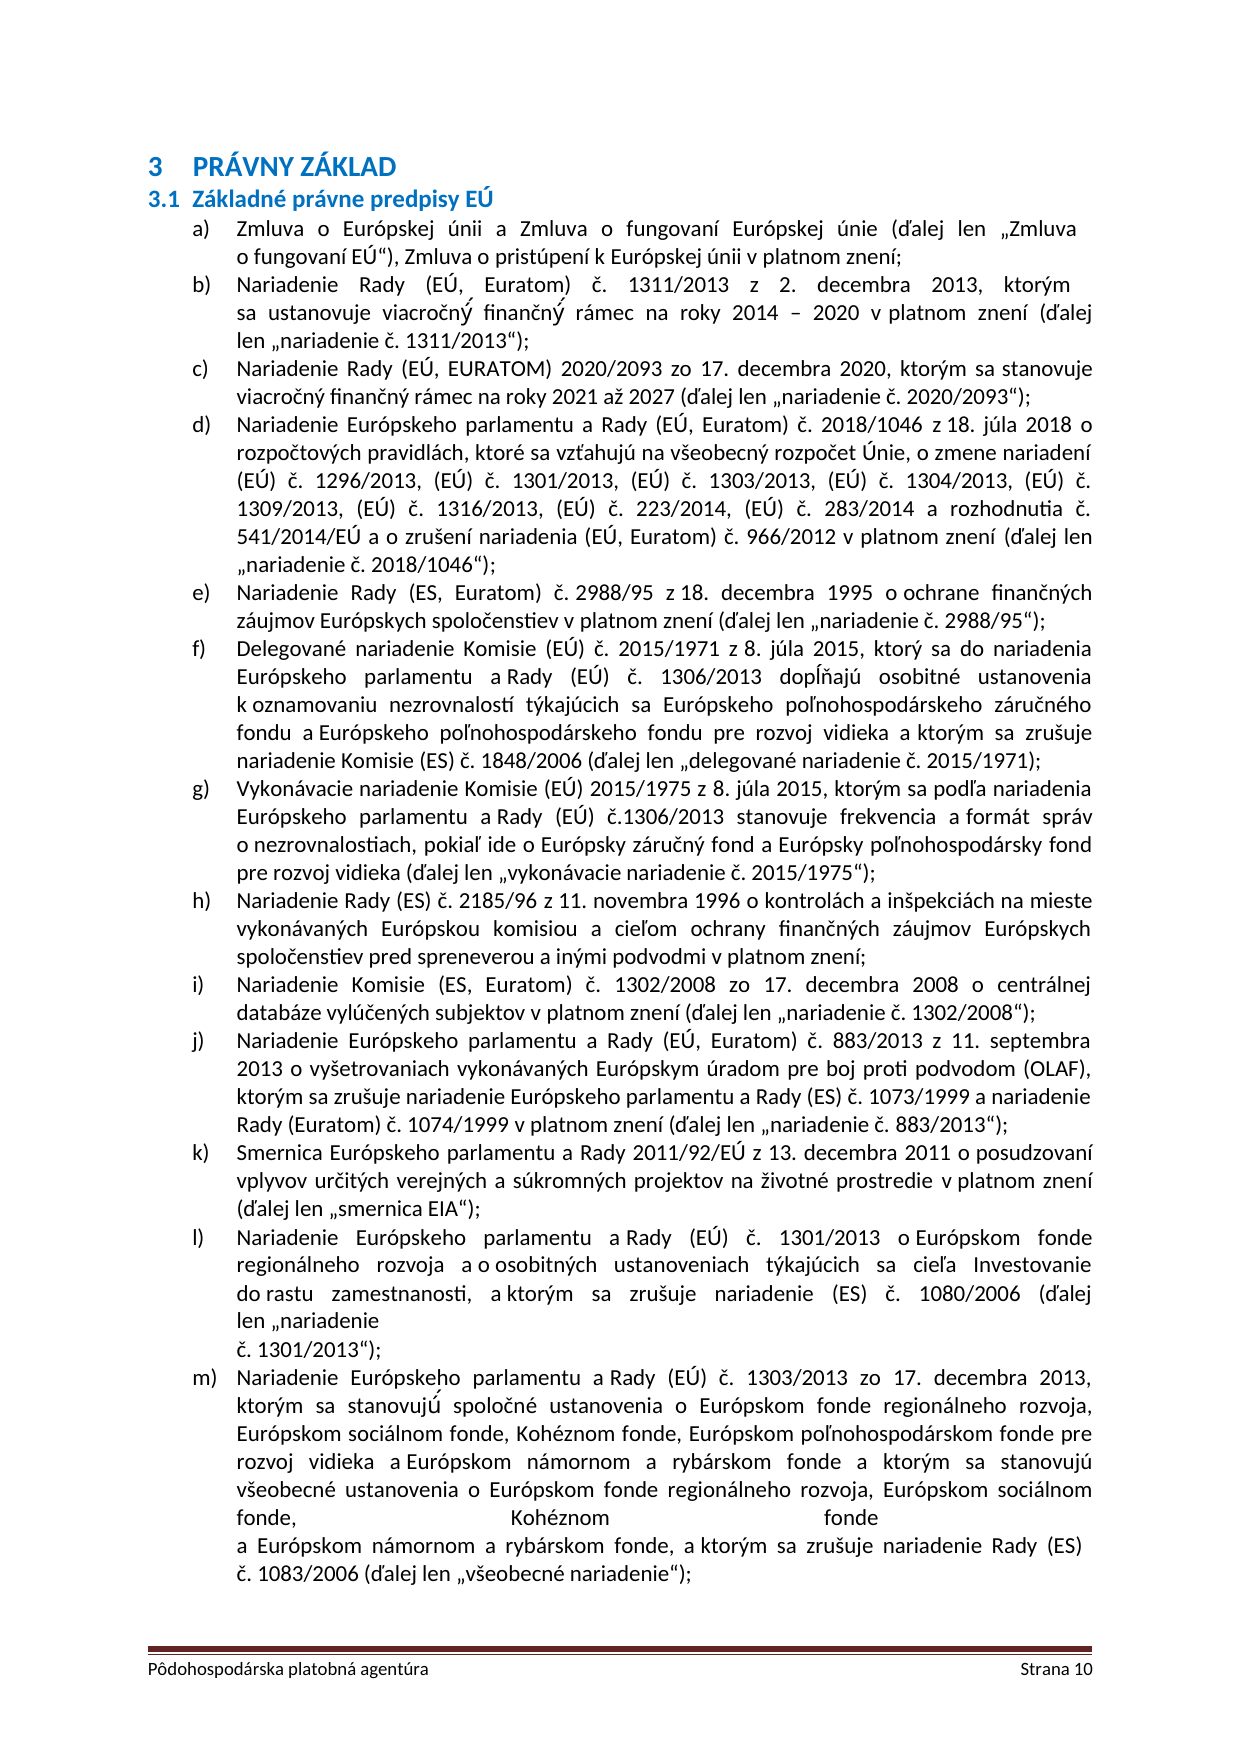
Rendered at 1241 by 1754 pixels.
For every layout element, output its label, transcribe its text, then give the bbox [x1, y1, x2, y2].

list Zmluva o Európskej únii a Zmluva o fungovaní Európskej únie (ďalej len „Zmluva o fungovaní EÚ“), Zmluva o pristúpení k Európskej únii v platnom znení; [192, 214, 1092, 270]
list Delegované nariadenie Komisie (EÚ) č. 2015/1971 z 8. júla 2015, ktorý sa do nariadenia Európskeho parlamentu a Rady (EÚ) č. 1306/2013 dopĺňajú osobitné ustanovenia k oznamovaniu nezrovnalostí týkajúcich sa Európskeho poľnohospodárskeho záručného fondu a Európskeho poľnohospodárskeho fondu pre rozvoj vidieka a ktorým sa zrušuje nariadenie Komisie (ES) č. 1848/2006 (ďalej len „delegované nariadenie č. 2015/1971); [192, 634, 1092, 774]
list Nariadenie Rady (ES, Euratom) č. 2988/95 z 18. decembra 1995 o ochrane finančných záujmov Európskych spoločenstiev v platnom znení (ďalej len „nariadenie č. 2988/95“); [192, 578, 1092, 634]
subtitle Základné právne predpisy EÚ [148, 183, 1092, 214]
list Nariadenie Európskeho parlamentu a Rady (EÚ) č. 1303/2013 zo 17. decembra 2013, ktorým sa stanovujú́ spoločné ustanovenia o Európskom fonde regionálneho rozvoja, Európskom sociálnom fonde, Kohéznom fonde, Európskom poľnohospodárskom fonde pre rozvoj vidieka a Európskom námornom a rybárskom fonde a ktorým sa stanovujú všeobecné ustanovenia o Európskom fonde regionálneho rozvoja, Európskom sociálnom fonde, Kohéznom fonde a Európskom námornom a rybárskom fonde, a ktorým sa zrušuje nariadenie Rady (ES) č. 1083/2006 (ďalej len „všeobecné nariadenie“); [192, 1363, 1092, 1587]
list Nariadenie Európskeho parlamentu a Rady (EÚ, Euratom) č. 2018/1046 z 18. júla 2018 o rozpočtových pravidlách, ktoré sa vzťahujú na všeobecný rozpočet Únie, o zmene nariadení (EÚ) č. 1296/2013, (EÚ) č. 1301/2013, (EÚ) č. 1303/2013, (EÚ) č. 1304/2013, (EÚ) č. 1309/2013, (EÚ) č. 1316/2013, (EÚ) č. 223/2014, (EÚ) č. 283/2014 a rozhodnutia č. 541/2014/EÚ a o zrušení nariadenia (EÚ, Euratom) č. 966/2012 v platnom znení (ďalej len „nariadenie č. 2018/1046“); [192, 410, 1092, 578]
subtitle Právny základ [148, 148, 1092, 183]
list Smernica Európskeho parlamentu a Rady 2011/92/EÚ z 13. decembra 2011 o posudzovaní vplyvov určitých verejných a súkromných projektov na životné prostredie v platnom znení (ďalej len „smernica EIA“); [192, 1138, 1092, 1223]
list Nariadenie Európskeho parlamentu a Rady (EÚ) č. 1301/2013 o Európskom fonde regionálneho rozvoja a o osobitných ustanoveniach týkajúcich sa cieľa Investovanie do rastu zamestnanosti, a ktorým sa zrušuje nariadenie (ES) č. 1080/2006 (ďalej len „nariadenie č. 1301/2013“); [192, 1223, 1092, 1363]
list Nariadenie Rady (EÚ, EURATOM) 2020/2093 zo 17. decembra 2020, ktorým sa stanovuje viacročný finančný rámec na roky 2021 až 2027 (ďalej len „nariadenie č. 2020/2093“); [192, 354, 1092, 410]
list Vykonávacie nariadenie Komisie (EÚ) 2015/1975 z 8. júla 2015, ktorým sa podľa nariadenia Európskeho parlamentu a Rady (EÚ) č.1306/2013 stanovuje frekvencia a formát správ o nezrovnalostiach, pokiaľ ide o Európsky záručný fond a Európsky poľnohospodársky fond pre rozvoj vidieka (ďalej len „vykonávacie nariadenie č. 2015/1975“); [192, 774, 1092, 886]
list Nariadenie Rady (EÚ, Euratom) č. 1311/2013 z 2. decembra 2013, ktorým sa ustanovuje viacročný́ finančný́ rámec na roky 2014 – 2020 v platnom znení (ďalej len „nariadenie č. 1311/2013“); [192, 270, 1092, 354]
list Nariadenie Rady (ES) č. 2185/96 z 11. novembra 1996 o kontrolách a inšpekciách na mieste vykonávaných Európskou komisiou a cieľom ochrany finančných záujmov Európskych spoločenstiev pred spreneverou a inými podvodmi v platnom znení; [192, 886, 1092, 970]
list Nariadenie Komisie (ES, Euratom) č. 1302/2008 zo 17. decembra 2008 o centrálnej databáze vylúčených subjektov v platnom znení (ďalej len „nariadenie č. 1302/2008“); [192, 970, 1092, 1026]
list Nariadenie Európskeho parlamentu a Rady (EÚ, Euratom) č. 883/2013 z 11. septembra 2013 o vyšetrovaniach vykonávaných Európskym úradom pre boj proti podvodom (OLAF), ktorým sa zrušuje nariadenie Európskeho parlamentu a Rady (ES) č. 1073/1999 a nariadenie Rady (Euratom) č. 1074/1999 v platnom znení (ďalej len „nariadenie č. 883/2013“); [192, 1026, 1092, 1138]
